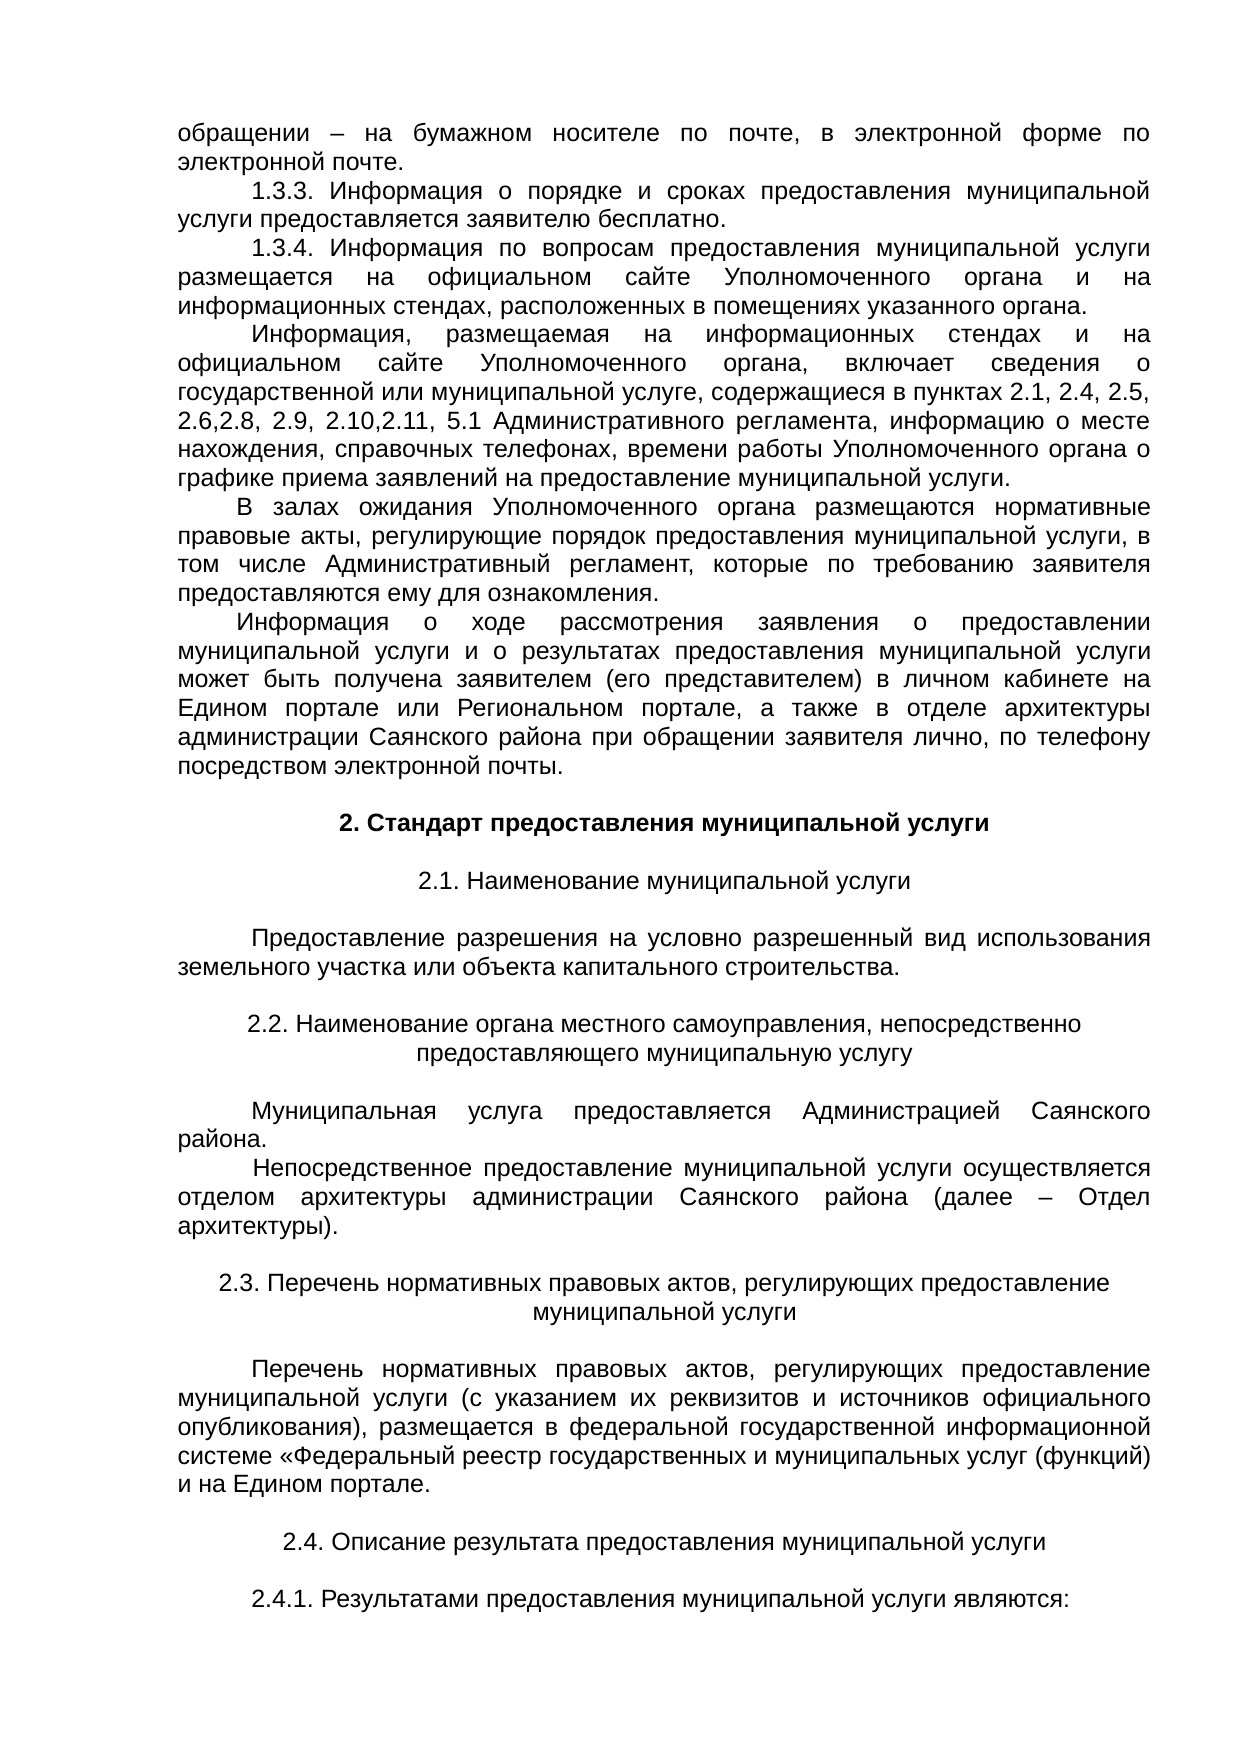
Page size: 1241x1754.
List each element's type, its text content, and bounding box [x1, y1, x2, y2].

text 2. Стандарт предоставления муниципальной услуги [177, 808, 1152, 837]
text Муниципальная услуга предоставляется Администрацией Саянского района. [177, 1096, 1152, 1153]
text 1.3.4. Информация по вопросам предоставления муниципальной услуги размещается на официальном сайте Уполномоченного органа и на информационных стендах, расположенных в помещениях указанного органа. [177, 233, 1152, 319]
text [177, 118, 1152, 176]
text В залах ожидания Уполномоченного органа размещаются нормативные правовые акты, регулирующие порядок предоставления муниципальной услуги, в том числе Административный регламент, которые по требованию заявителя предоставляются ему для ознакомления. [177, 492, 1152, 607]
text Непосредственное предоставление муниципальной услуги осуществляется отделом архитектуры администрации Саянского района (далее – Отдел архитектуры). [177, 1153, 1152, 1239]
text 2.2. Наименование органа местного самоуправления, непосредственно предоставляющего муниципальную услугу [177, 1009, 1152, 1067]
text 2.4. Описание результата предоставления муниципальной услуги [177, 1527, 1152, 1556]
text Информация о ходе рассмотрения заявления о предоставлении муниципальной услуги и о результатах предоставления муниципальной услуги может быть получена заявителем (его представителем) в личном кабинете на Едином портале или Региональном портале, а также в отделе архитектуры администрации Саянского района при обращении заявителя лично, по телефону посредством электронной почты. [177, 607, 1152, 779]
text Перечень нормативных правовых актов, регулирующих предоставление муниципальной услуги (с указанием их реквизитов и источников официального опубликования), размещается в федеральной государственной информационной системе «Федеральный реестр государственных и муниципальных услуг (функций) и на Едином портале. [177, 1354, 1152, 1498]
text 1.3.3. Информация о порядке и сроках предоставления муниципальной услуги предоставляется заявителю бесплатно. [177, 176, 1152, 233]
text Предоставление разрешения на условно разрешенный вид использования земельного участка или объекта капитального строительства. [177, 923, 1152, 981]
text Информация, размещаемая на информационных стендах и на официальном сайте Уполномоченного органа, включает сведения о государственной или муниципальной услуге, содержащиеся в пунктах 2.1, 2.4, 2.5, 2.6,2.8, 2.9, 2.10,2.11, 5.1 Административного регламента, информацию о месте нахождения, справочных телефонах, времени работы Уполномоченного органа о графике приема заявлений на предоставление муниципальной услуги. [177, 319, 1152, 492]
text 2.1. Наименование муниципальной услуги [177, 866, 1152, 894]
text 2.4.1. Результатами предоставления муниципальной услуги являются: [177, 1584, 1152, 1613]
text 2.3. Перечень нормативных правовых актов, регулирующих предоставление муниципальной услуги [177, 1268, 1152, 1326]
